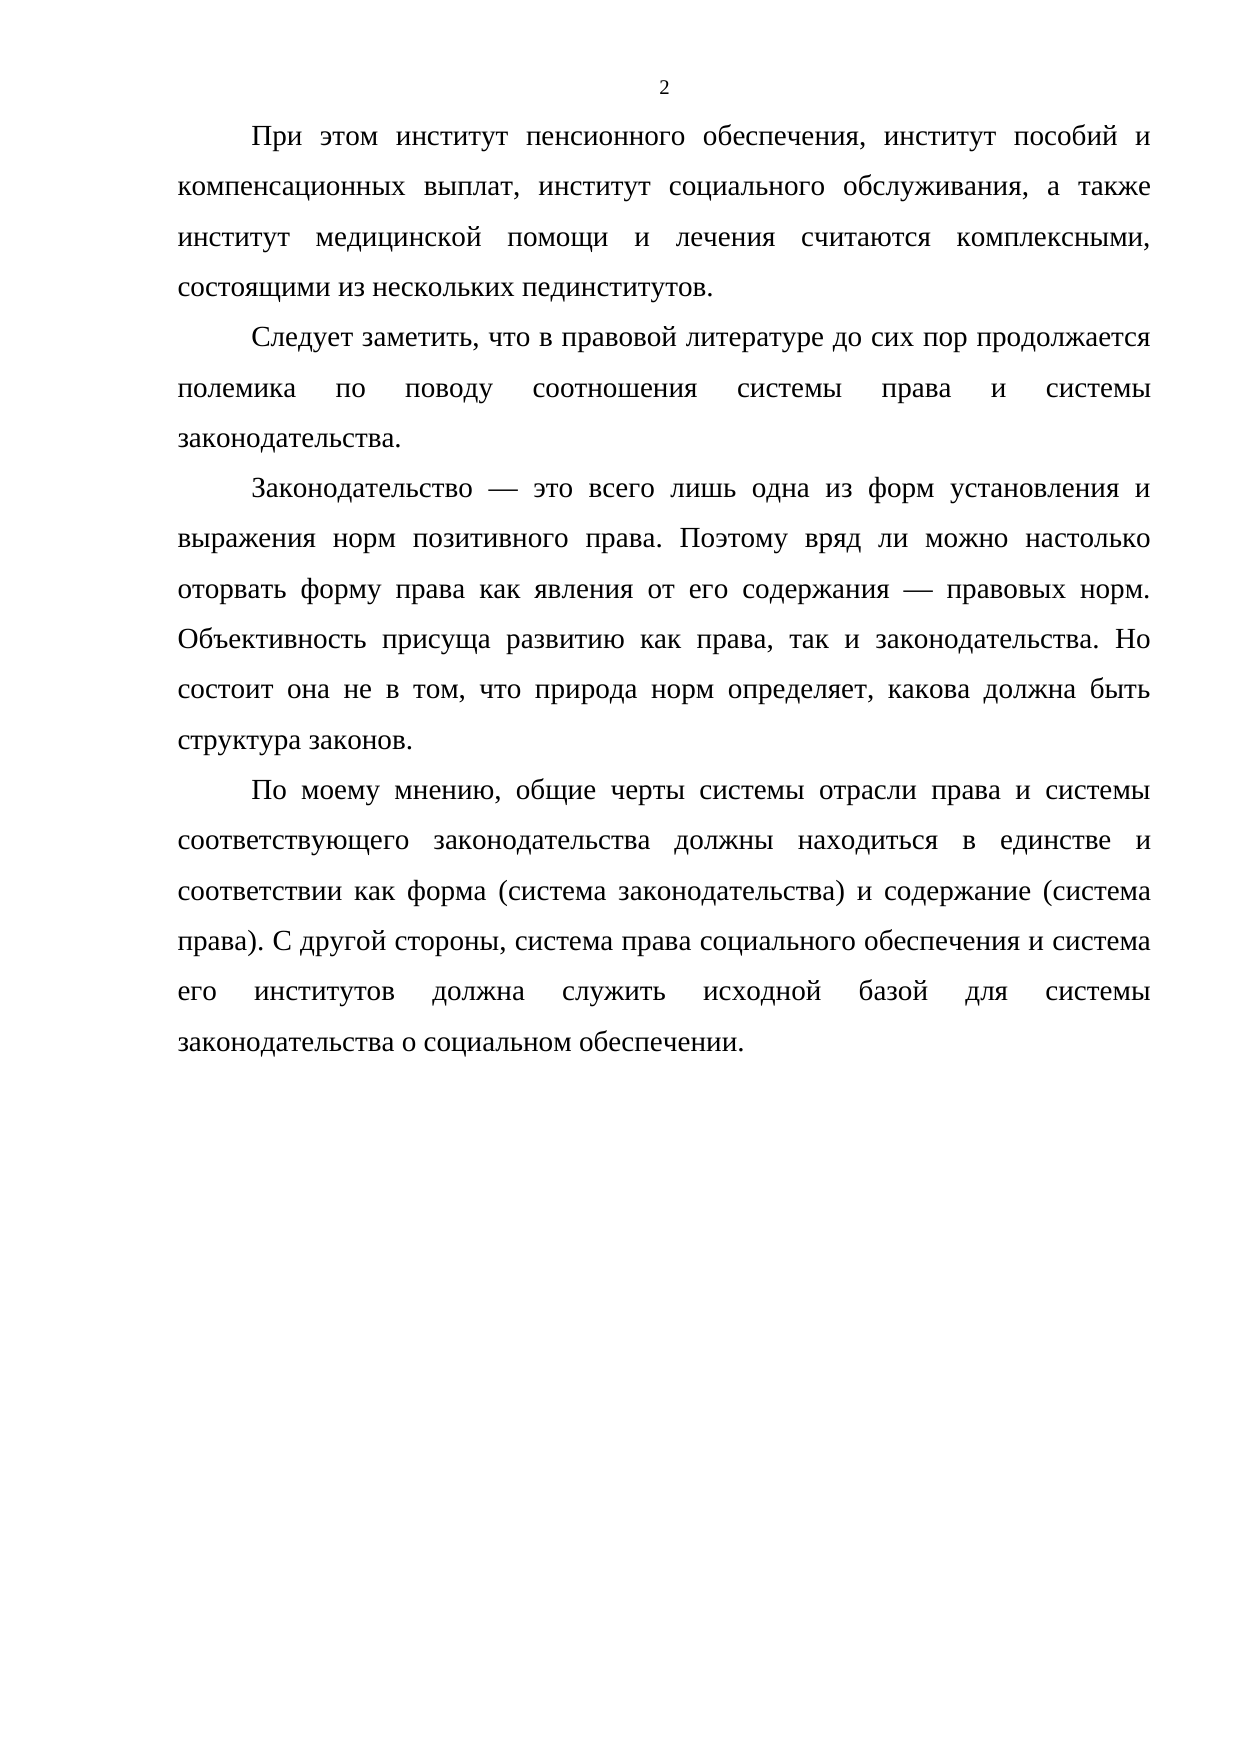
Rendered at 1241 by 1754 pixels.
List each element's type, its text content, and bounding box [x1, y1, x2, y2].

text Следует заметить, что в правовой литературе до сих пор продолжается полемика по поводу соотношения системы права и системы законодательства. [177, 319, 1152, 453]
text По моему мнению, общие черты системы отрасли права и системы соответствующего законодательства должны находиться в единстве и соответствии как форма (система законодательства) и содержание (система права). С другой стороны, система права социального обеспечения и система его институтов должна служить исходной базой для системы законодательства о социальном обеспечении. [177, 772, 1152, 1057]
text Законодательство — это всего лишь одна из форм установления и выражения норм позитивного права. Поэтому вряд ли можно настолько оторвать форму права как явления от его содержания — правовых норм. Объективность присуща развитию как права, так и законодательства. Но состоит она не в том, что природа норм определяет, какова должна быть структура законов. [177, 470, 1152, 755]
text При этом институт пенсионного обеспечения, институт пособий и компенсационных выплат, институт социального обслуживания, а также институт медицинской помощи и лечения считаются комплексными, состоящими из нескольких пединститутов. [177, 118, 1152, 303]
